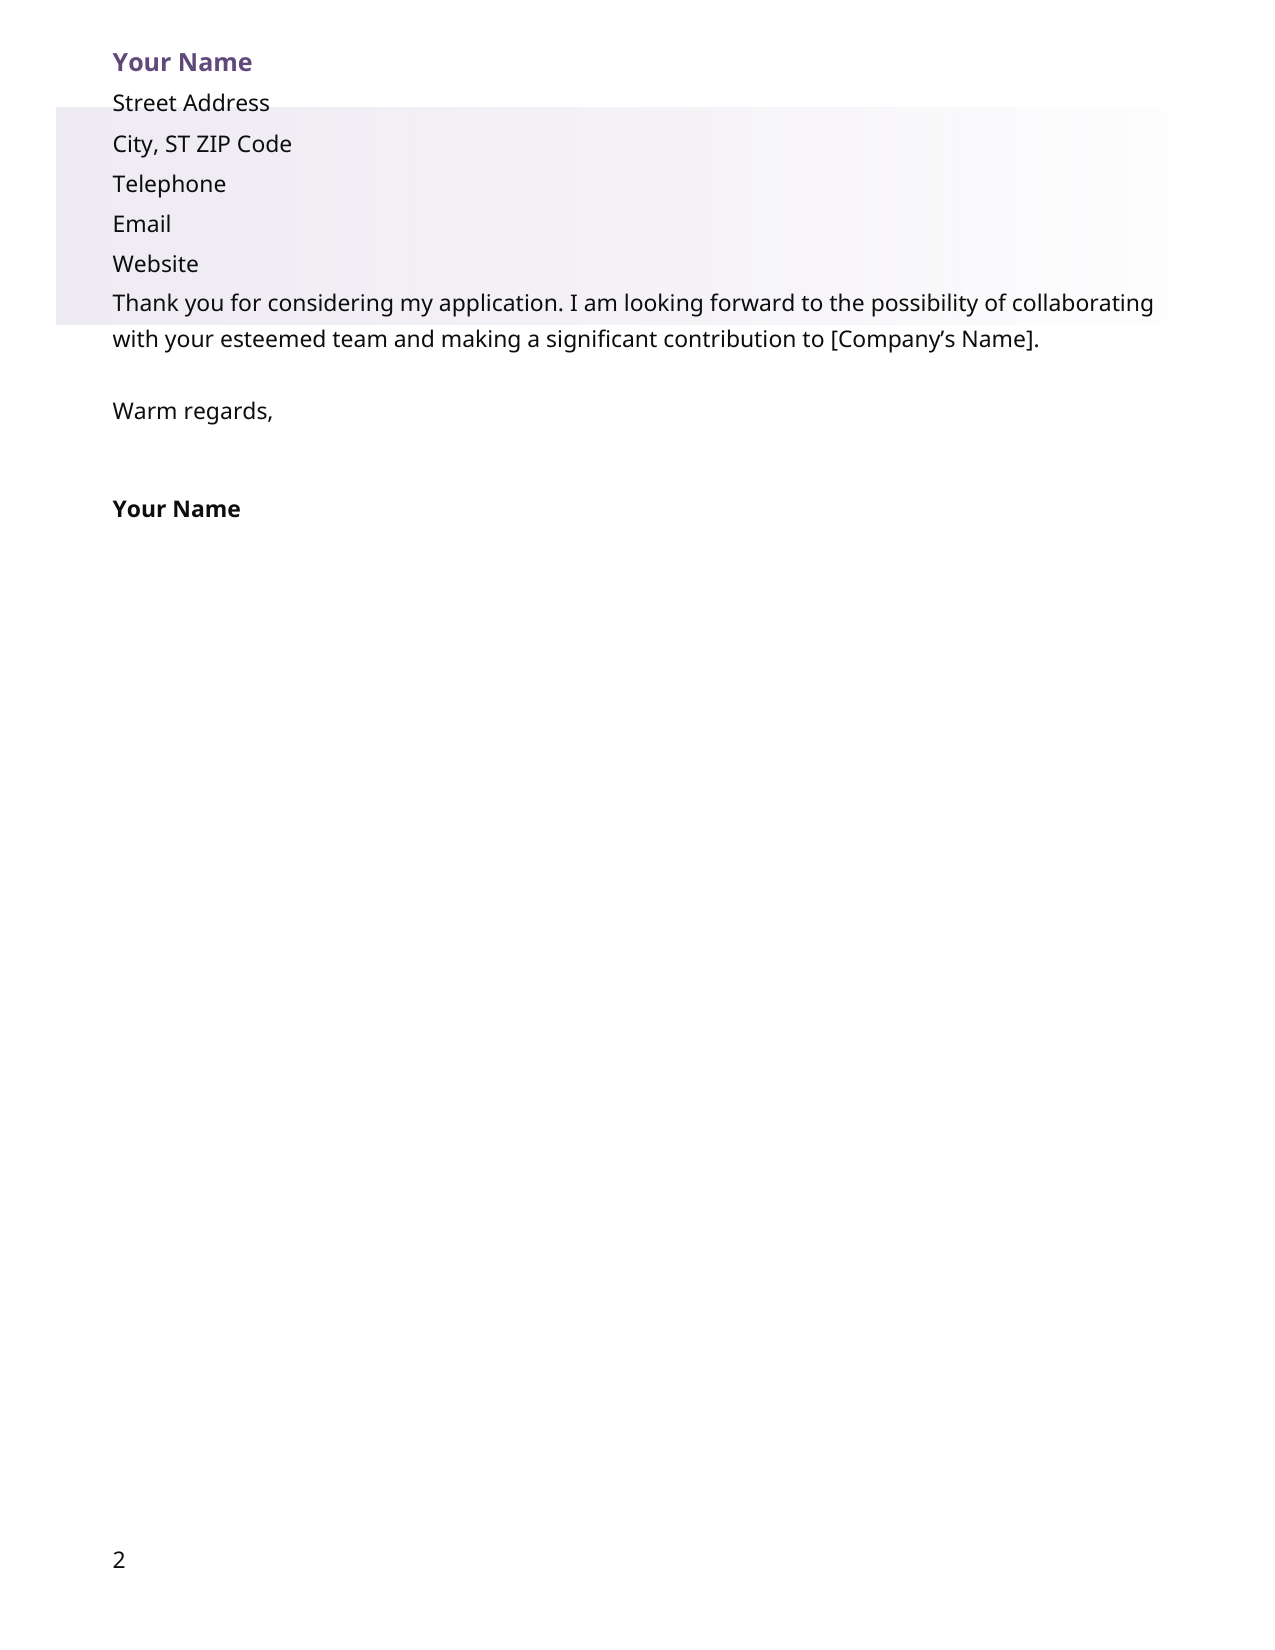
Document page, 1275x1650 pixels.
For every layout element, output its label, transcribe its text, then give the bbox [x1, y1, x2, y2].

text Warm regards, [112, 395, 1162, 426]
text Thank you for considering my application. I am looking forward to the possibility of collaborating with your esteemed team and making a significant contribution to [Company’s Name]. [112, 287, 1162, 354]
